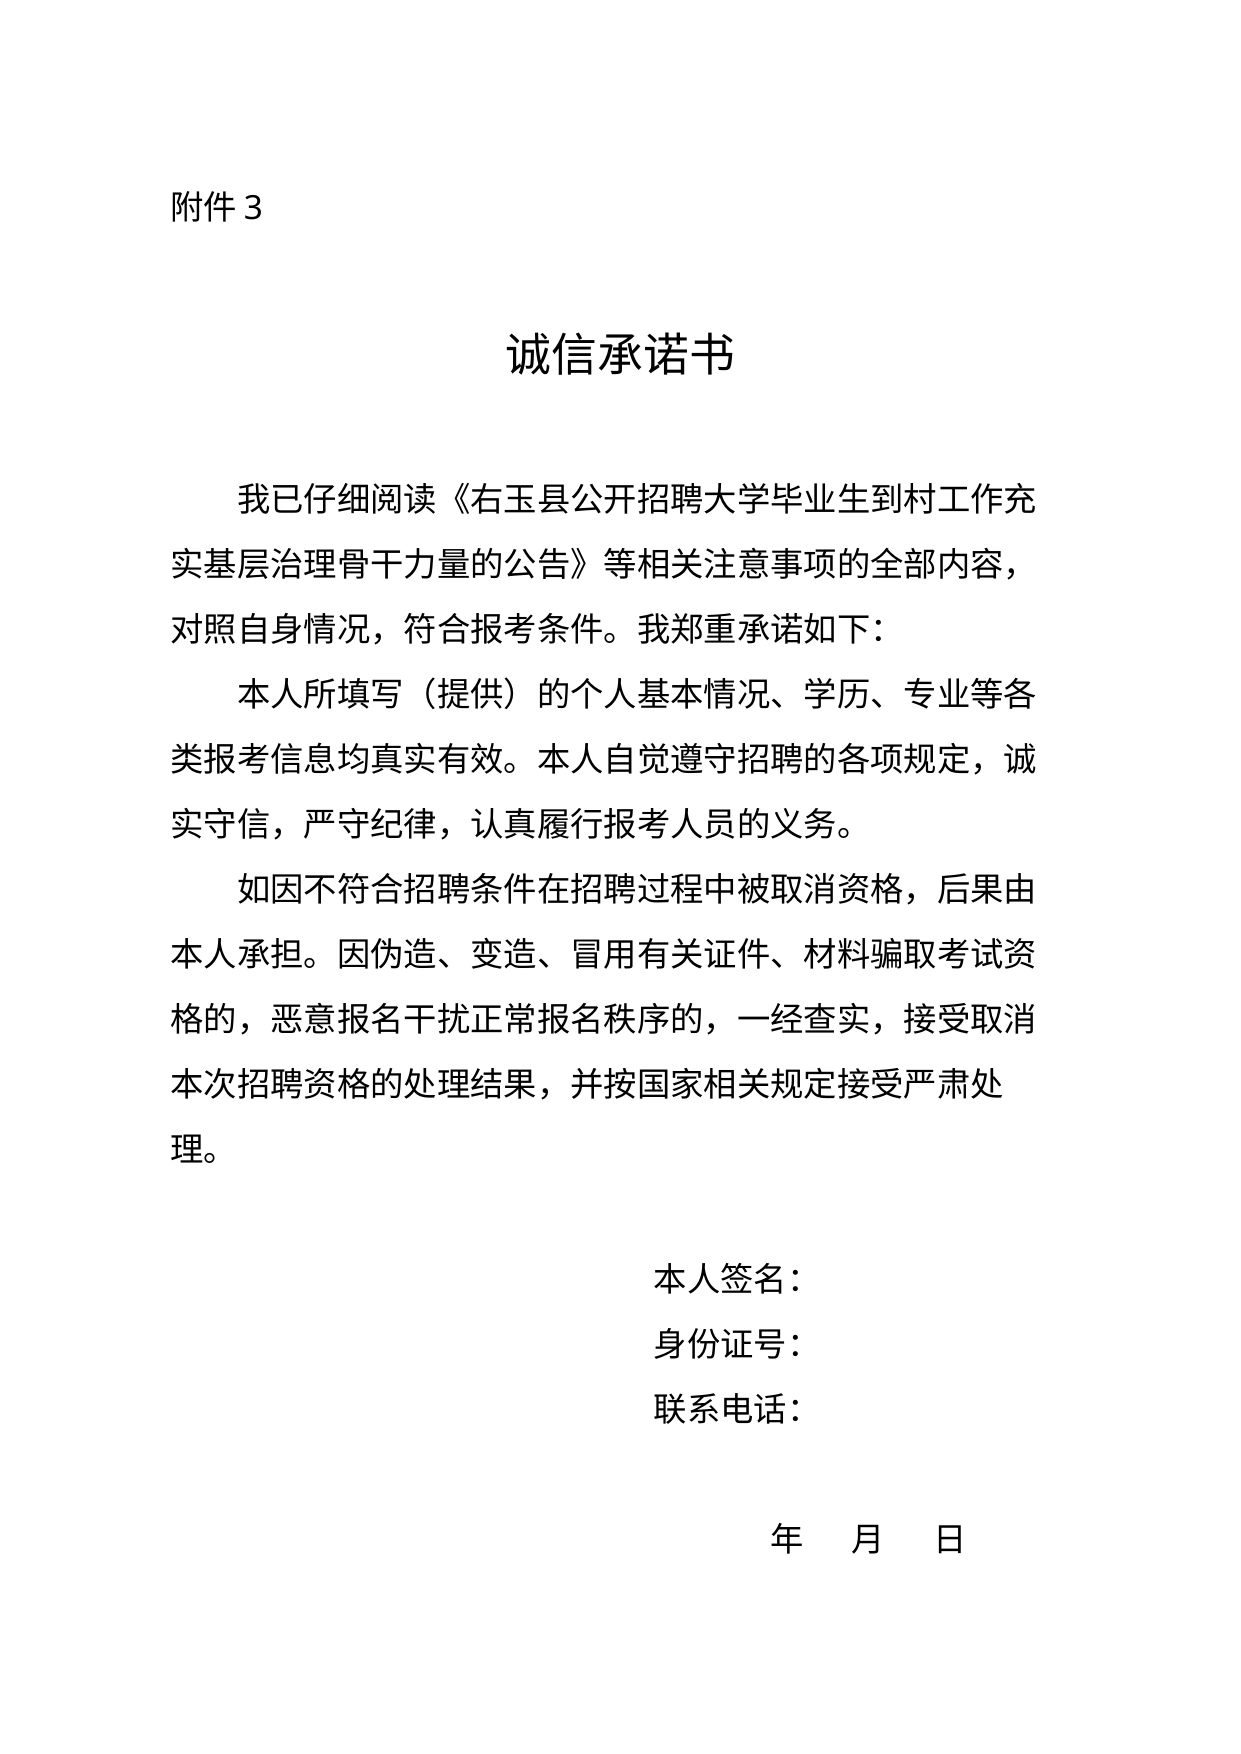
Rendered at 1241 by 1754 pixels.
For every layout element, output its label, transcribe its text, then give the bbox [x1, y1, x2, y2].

text 附件3 [170, 172, 1070, 237]
text 本人所填写（提供）的个人基本情况、学历、专业等各类报考信息均真实有效。本人自觉遵守招聘的各项规定，诚实守信，严守纪律，认真履行报考人员的义务。 [170, 660, 1070, 855]
text 年 月 日 [170, 1505, 1070, 1570]
text 我已仔细阅读《右玉县公开招聘大学毕业生到村工作充实基层治理骨干力量的公告》等相关注意事项的全部内容，对照自身情况，符合报考条件。我郑重承诺如下： [170, 465, 1070, 660]
text 如因不符合招聘条件在招聘过程中被取消资格，后果由本人承担。因伪造、变造、冒用有关证件、材料骗取考试资格的，恶意报名干扰正常报名秩序的，一经查实，接受取消本次招聘资格的处理结果，并按国家相关规定接受严肃处理。 [170, 855, 1070, 1180]
text 本人签名： [170, 1245, 1070, 1310]
text 联系电话： [170, 1375, 1070, 1440]
text 诚信承诺书 [170, 302, 1070, 400]
text 身份证号： [170, 1310, 1070, 1375]
